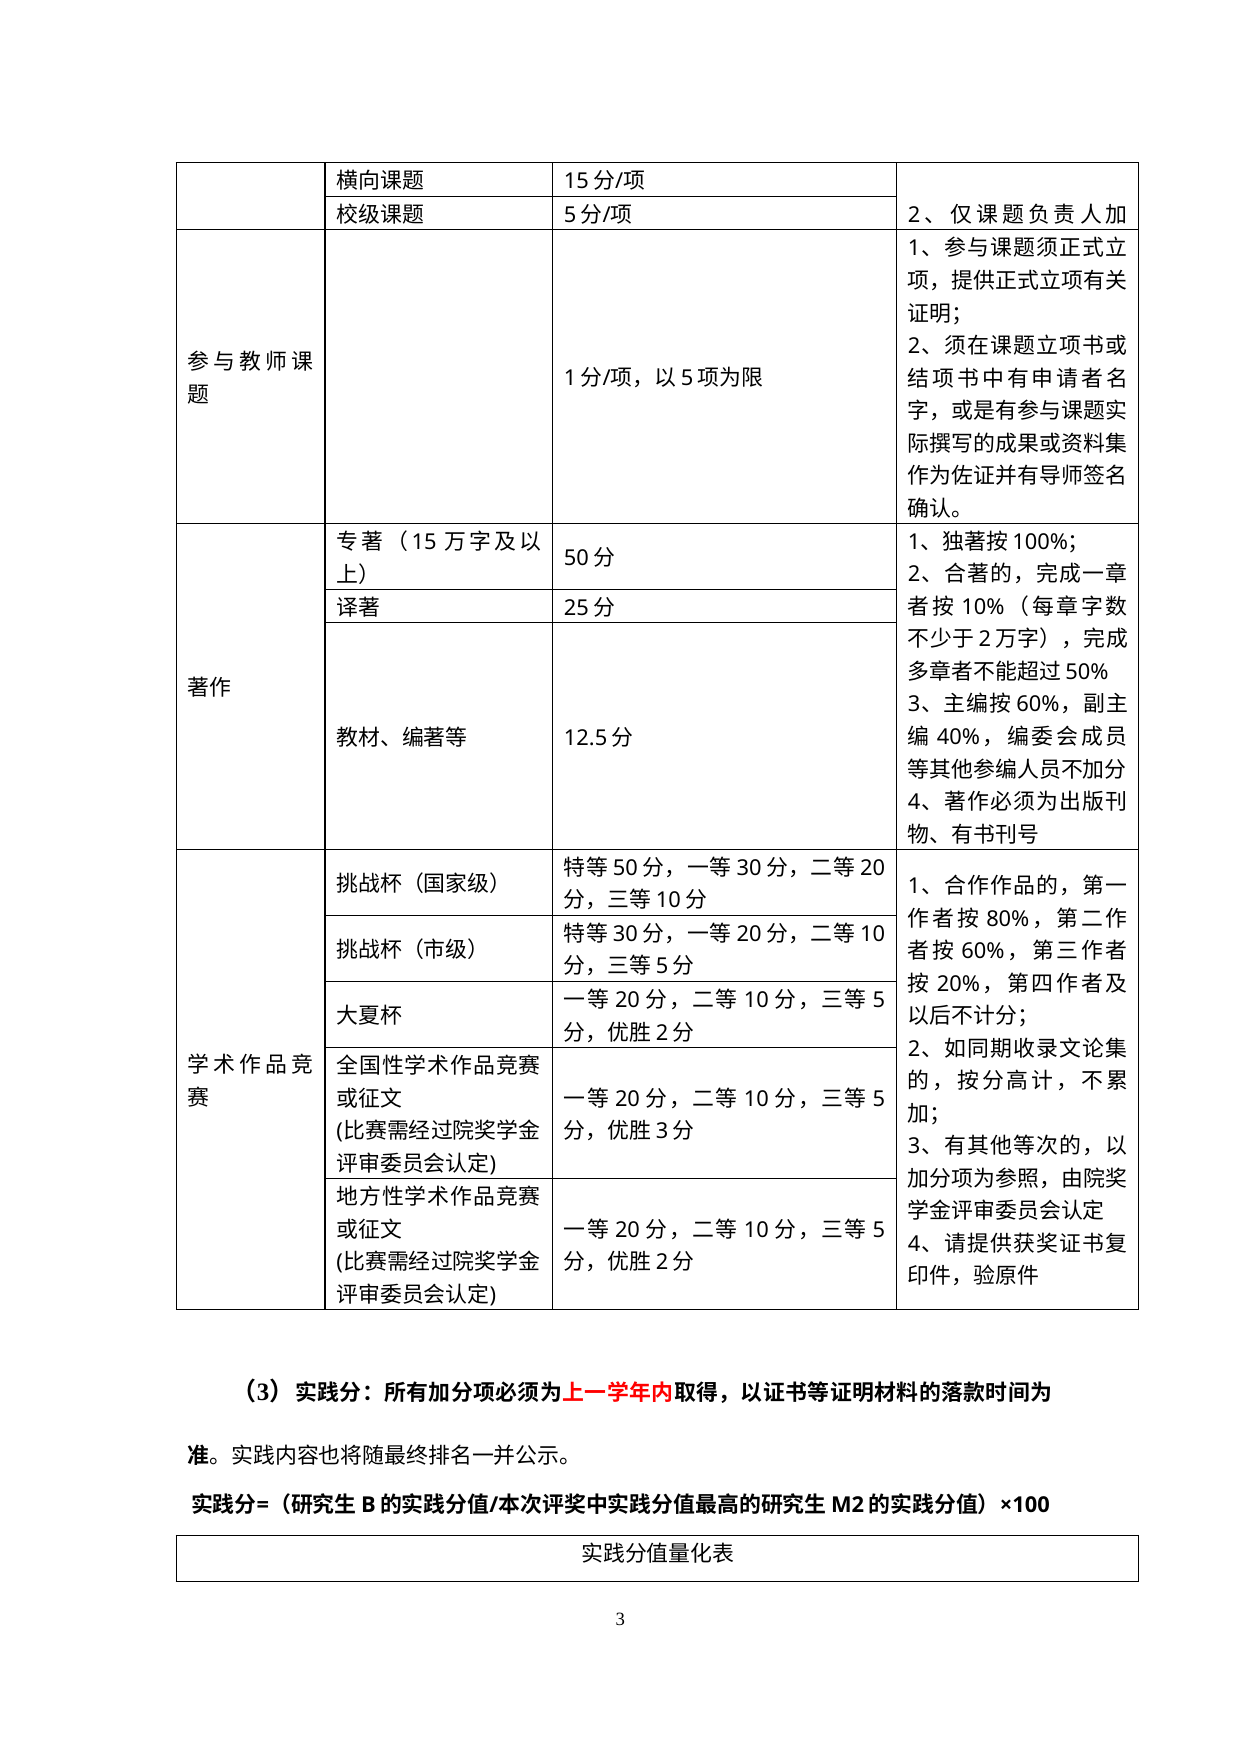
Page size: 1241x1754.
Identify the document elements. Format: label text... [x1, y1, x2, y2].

table_cell 12.5分 [553, 623, 896, 849]
table_cell 地方性学术作品竞赛或征文 (比赛需经过院奖学金评审委员会认定) [326, 1179, 552, 1309]
table_cell 专著（15万字及以上） [326, 524, 552, 589]
table_cell 全国性学术作品竞赛或征文 (比赛需经过院奖学金评审委员会认定) [326, 1048, 552, 1178]
text （3）实践分：所有加分项必须为上一学年内取得，以证书等证明材料的落款时间为准。实践内容也将随最终排名一并公示。 [187, 1357, 1053, 1471]
table_header 实践分值量化表 [177, 1536, 1138, 1581]
table_cell 挑战杯（市级） [326, 916, 552, 981]
table_cell [326, 230, 552, 523]
table_cell 一等20分，二等10分，三等5分，优胜2分 [553, 1179, 896, 1309]
table_cell 挑战杯（国家级） [326, 850, 552, 915]
table_cell 1、参与课题须正式立项，提供正式立项有关证明； 2、须在课题立项书或结项书中有申请者名字，或是有参与课题实际撰写的成果或资料集作为佐证并有导师签名确认。 [897, 230, 1138, 523]
table_cell 25分 [553, 590, 896, 622]
table_cell 1、合作作品的，第一作者按80%，第二作者按60%，第三作者按20%，第四作者及以后不计分； 2、如同期收录文论集的，按分高计，不累加； 3、有其他等次的，以加分项为参照，由院奖学金评审委员会认定 4、请提供获奖证书复印件，验原件 [897, 850, 1138, 1309]
text 实践分=（研究生B的实践分值/本次评奖中实践分值最高的研究生M2的实践分值）×100 [187, 1486, 1053, 1519]
table_cell 大夏杯 [326, 982, 552, 1047]
table_cell 译著 [326, 590, 552, 622]
table_cell 5分/项 [553, 197, 896, 229]
table_cell 校级课题 [326, 197, 552, 229]
table_cell 特等30分，一等20分，二等10分，三等5分 [553, 916, 896, 981]
table_cell 50分 [553, 524, 896, 589]
table_cell 著作 [177, 524, 324, 849]
table_cell 横向课题 [326, 163, 552, 196]
table_cell 一等20分，二等10分，三等5分，优胜2分 [553, 982, 896, 1047]
table_cell 教材、编著等 [326, 623, 552, 849]
table_cell 特等50分，一等30分，二等20分，三等10分 [553, 850, 896, 915]
table_cell 1、独著按100%； 2、合著的，完成一章者按10%（每章字数不少于2万字），完成多章者不能超过50% 3、主编按60%，副主编40%，编委会成员等其他参编人员不加分 4、著作必须为出版刊物、有书刊号 [897, 524, 1138, 849]
table_cell 参与教师课题 [177, 230, 324, 523]
table_cell 15分/项 [553, 163, 896, 196]
table_cell 一等20分，二等10分，三等5分，优胜3分 [553, 1048, 896, 1178]
table_cell 学术作品竞赛 [177, 850, 324, 1309]
table_cell 1分/项，以5项为限 [553, 230, 896, 523]
